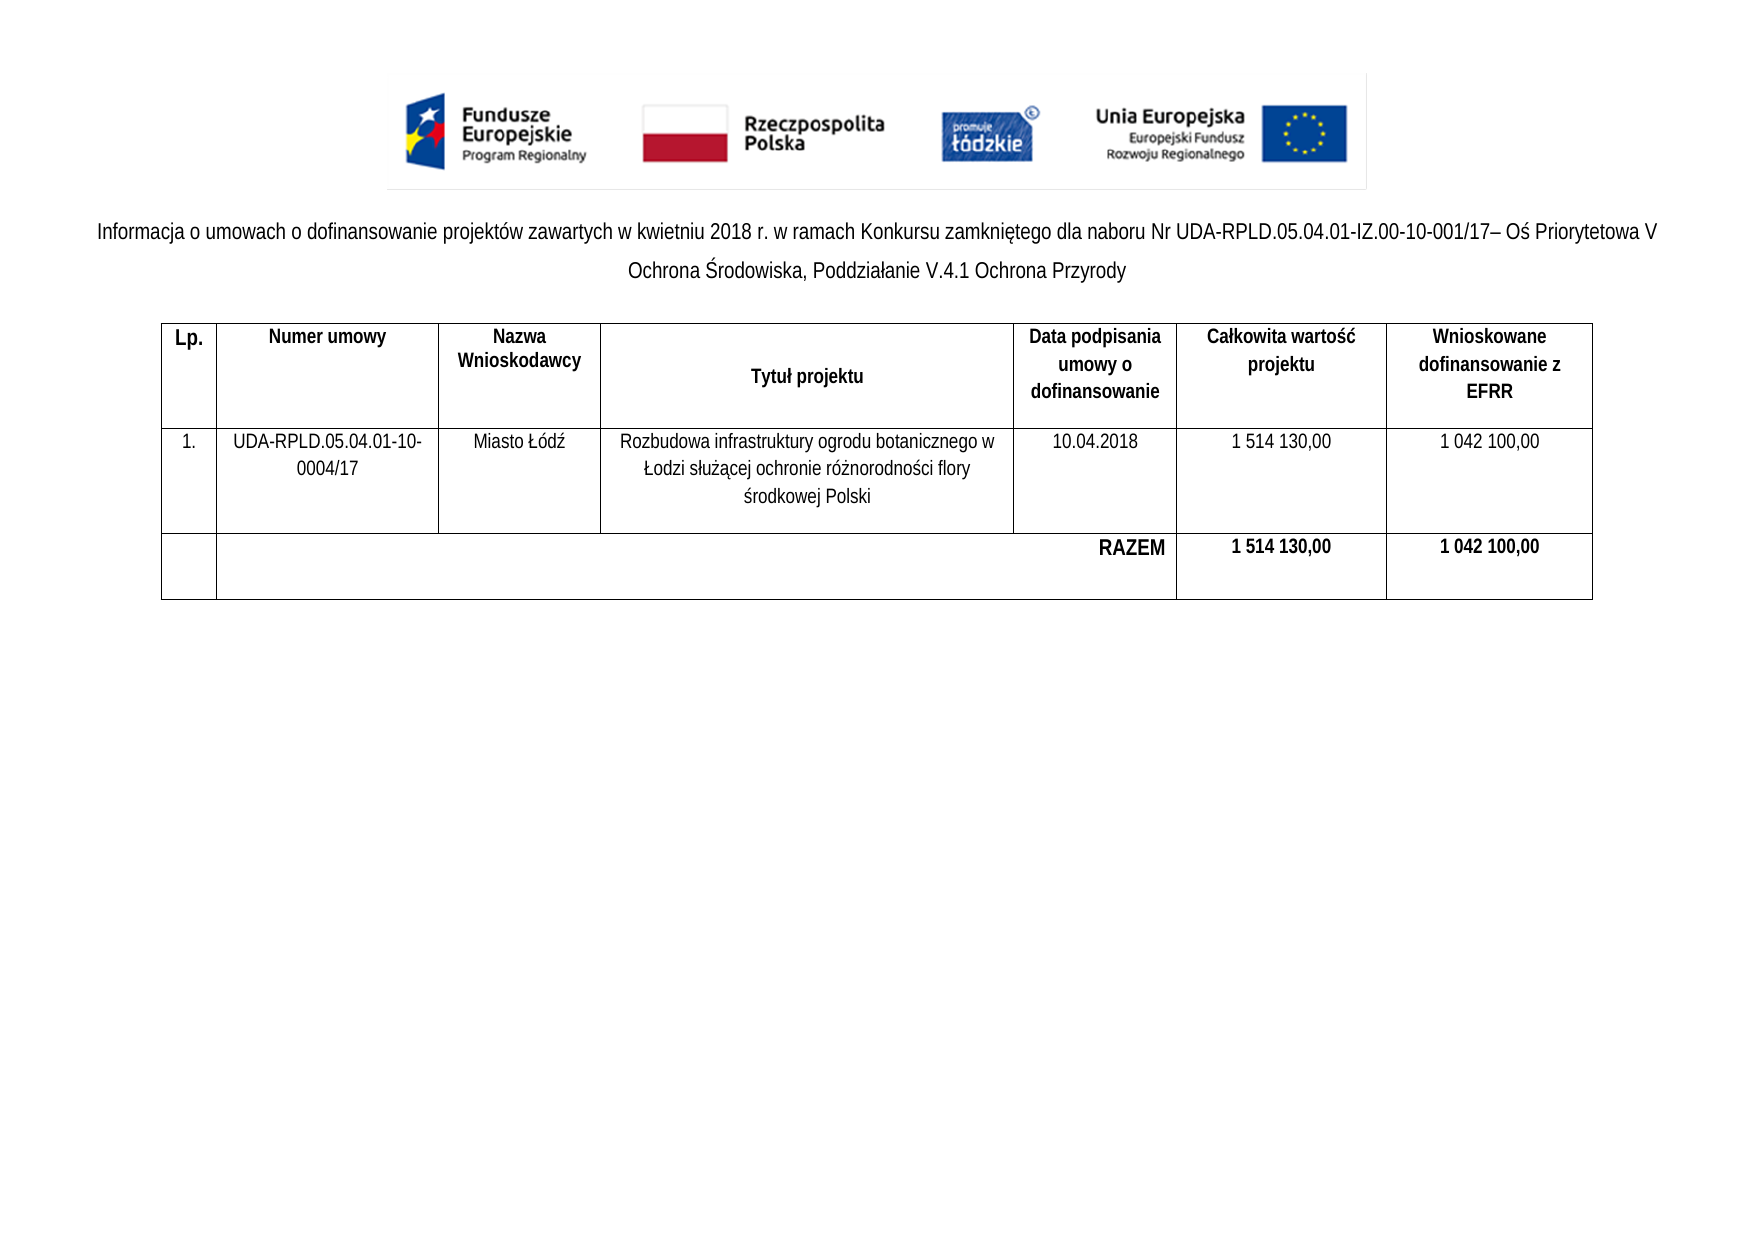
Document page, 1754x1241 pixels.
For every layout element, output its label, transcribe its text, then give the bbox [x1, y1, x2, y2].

table_cell Rozbudowa infrastruktury ogrodu botanicznego w Łodzi służącej ochronie różnorodności flory środkowej Polski [601, 429, 1013, 532]
table_cell UDA-RPLD.05.04.01-10-0004/17 [217, 429, 438, 532]
table_header Całkowita wartość projektu [1177, 324, 1386, 428]
table_cell [162, 534, 216, 599]
table_cell Miasto Łódź [439, 429, 600, 532]
table_header Lp. [162, 324, 216, 428]
table_cell RAZEM [217, 534, 1176, 599]
picture [387, 73, 1367, 190]
table_header Nazwa Wnioskodawcy [439, 324, 600, 428]
table_header Wnioskowane dofinansowanie z EFRR [1387, 324, 1592, 428]
table_header Numer umowy [217, 324, 438, 428]
table_cell 1. [162, 429, 216, 532]
table_cell 10.04.2018 [1014, 429, 1176, 532]
table_cell 1 042 100,00 [1387, 429, 1592, 532]
table_cell 1 042 100,00 [1387, 534, 1592, 599]
table_cell 1 514 130,00 [1177, 534, 1386, 599]
table_header Data podpisania umowy o dofinansowanie [1014, 324, 1176, 428]
table_cell 1 514 130,00 [1177, 429, 1386, 532]
table_header Tytuł projektu [601, 324, 1013, 428]
text Informacja o umowach o dofinansowanie projektów zawartych w kwietniu 2018 r. w ramach Konkursu zamkniętego dla naboru Nr UDA-RPLD.05.04.01-IZ.00-10-001/17– Oś Priorytetowa V Ochrona Środowiska, Poddziałanie V.4.1 Ochrona Przyrody [75, 218, 1679, 283]
